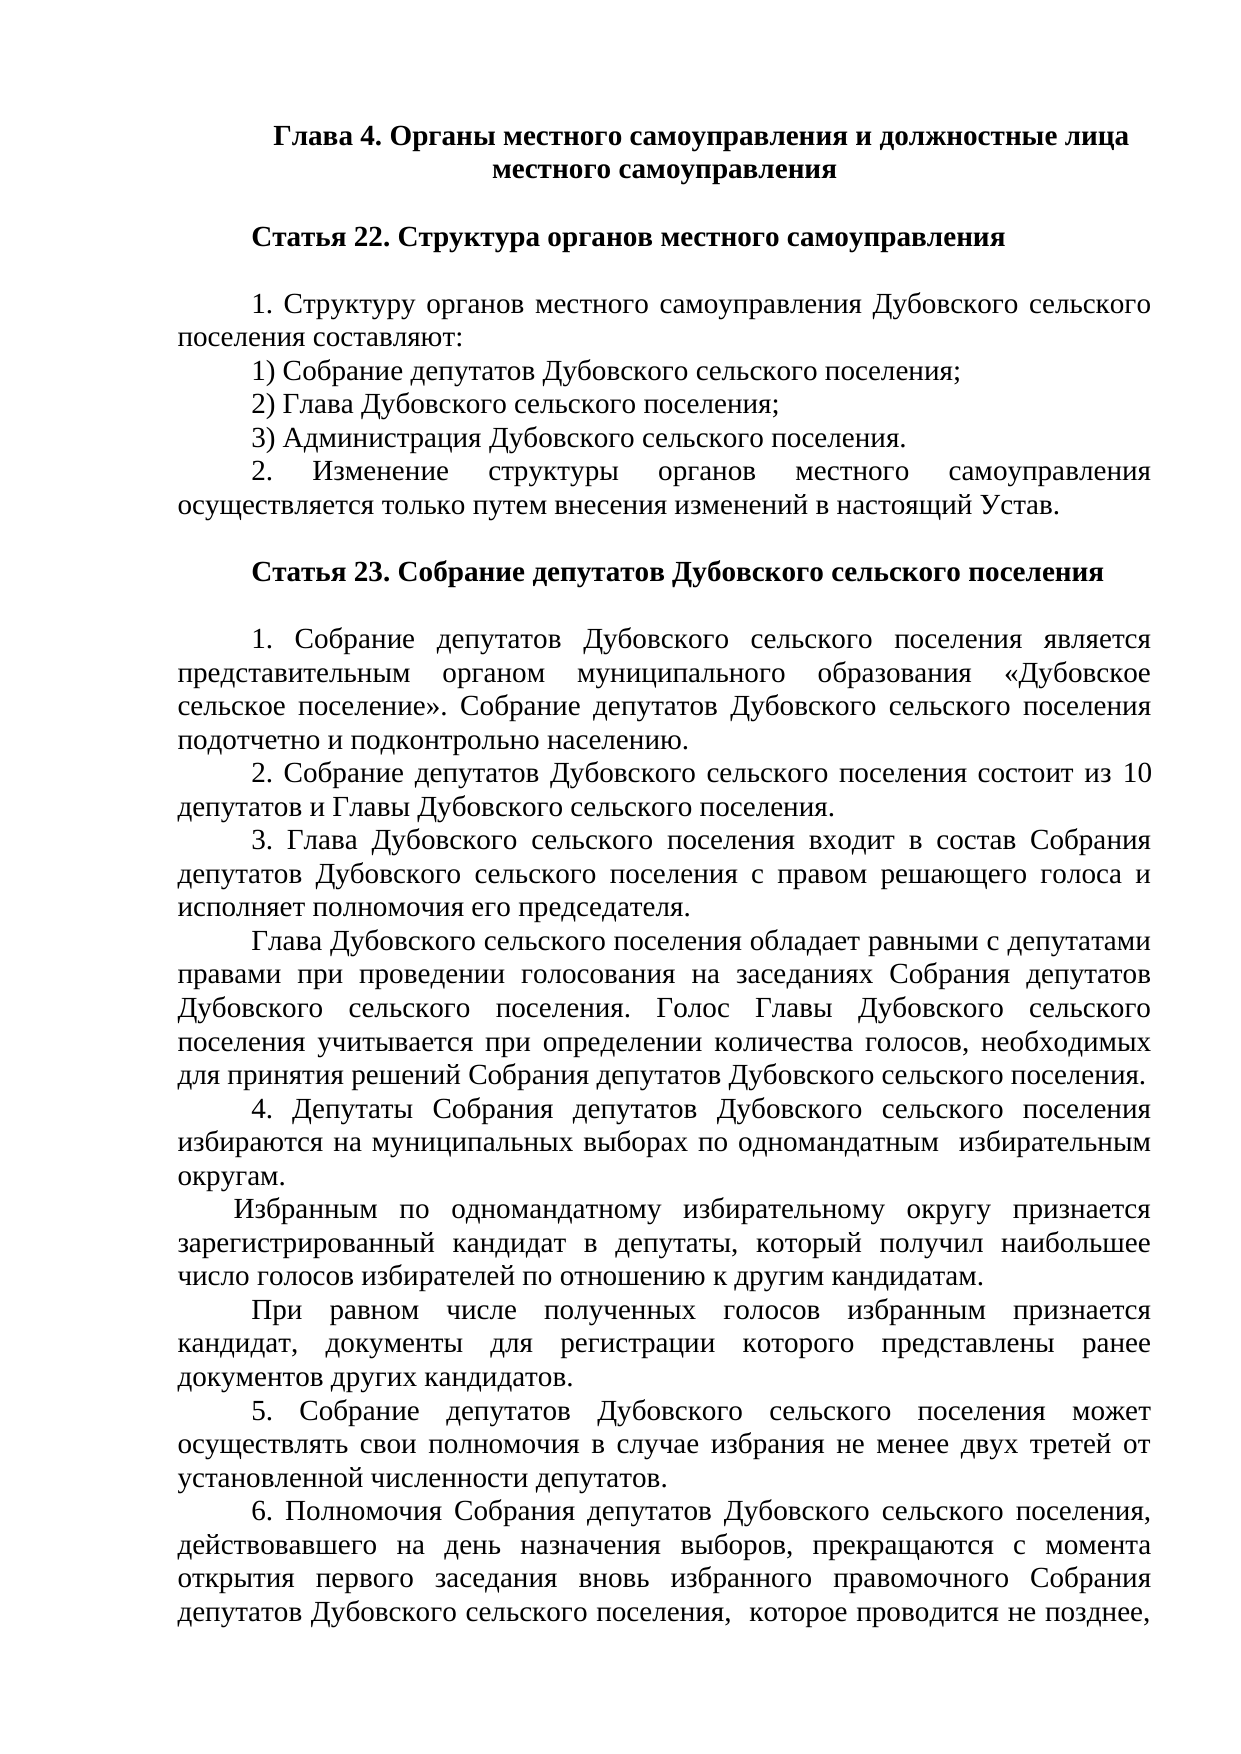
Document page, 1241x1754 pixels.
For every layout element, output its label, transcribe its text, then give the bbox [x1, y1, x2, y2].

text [177, 1493, 1152, 1627]
text 2. Собрание депутатов Дубовского сельского поселения состоит из 10 депутатов и Главы Дубовского сельского поселения. [177, 755, 1152, 822]
text 1. Собрание депутатов Дубовского сельского поселения является представительным органом муниципального образования «Дубовское сельское поселение». Собрание депутатов Дубовского сельского поселения подотчетно и подконтрольно населению. [177, 621, 1152, 755]
text Глава 4. Органы местного самоуправления и должностные лица местного самоуправления [177, 118, 1152, 185]
text 5. Собрание депутатов Дубовского сельского поселения может осуществлять свои полномочия в случае избрания не менее двух третей от установленной численности депутатов. [177, 1393, 1152, 1493]
text При равном числе полученных голосов избранным признается кандидат, документы для регистрации которого представлены ранее документов других кандидатов. [177, 1292, 1152, 1393]
text 2) Глава Дубовского сельского поселения; [177, 386, 1152, 420]
text 3) Администрация Дубовского сельского поселения. [177, 420, 1152, 453]
text Статья 23. Собрание депутатов Дубовского сельского поселения [177, 554, 1152, 588]
text 1) Собрание депутатов Дубовского сельского поселения; [177, 353, 1152, 386]
text 2. Изменение структуры органов местного самоуправления осуществляется только путем внесения изменений в настоящий Устав. [177, 453, 1152, 521]
text 4. Депутаты Собрания депутатов Дубовского сельского поселения избираются на муниципальных выборах по одномандатным избирательным округам. [177, 1091, 1152, 1191]
text Статья 22. Структура органов местного самоуправления [177, 219, 1152, 252]
text Избранным по одномандатному избирательному округу признается зарегистрированный кандидат в депутаты, который получил наибольшее число голосов избирателей по отношению к другим кандидатам. [177, 1191, 1152, 1292]
text 3. Глава Дубовского сельского поселения входит в состав Собрания депутатов Дубовского сельского поселения с правом решающего голоса и исполняет полномочия его председателя. [177, 822, 1152, 923]
text Глава Дубовского сельского поселения обладает равными с депутатами правами при проведении голосования на заседаниях Собрания депутатов Дубовского сельского поселения. Голос Главы Дубовского сельского поселения учитывается при определении количества голосов, необходимых для принятия решений Собрания депутатов Дубовского сельского поселения. [177, 923, 1152, 1091]
text 1. Структуру органов местного самоуправления Дубовского сельского поселения составляют: [177, 286, 1152, 353]
